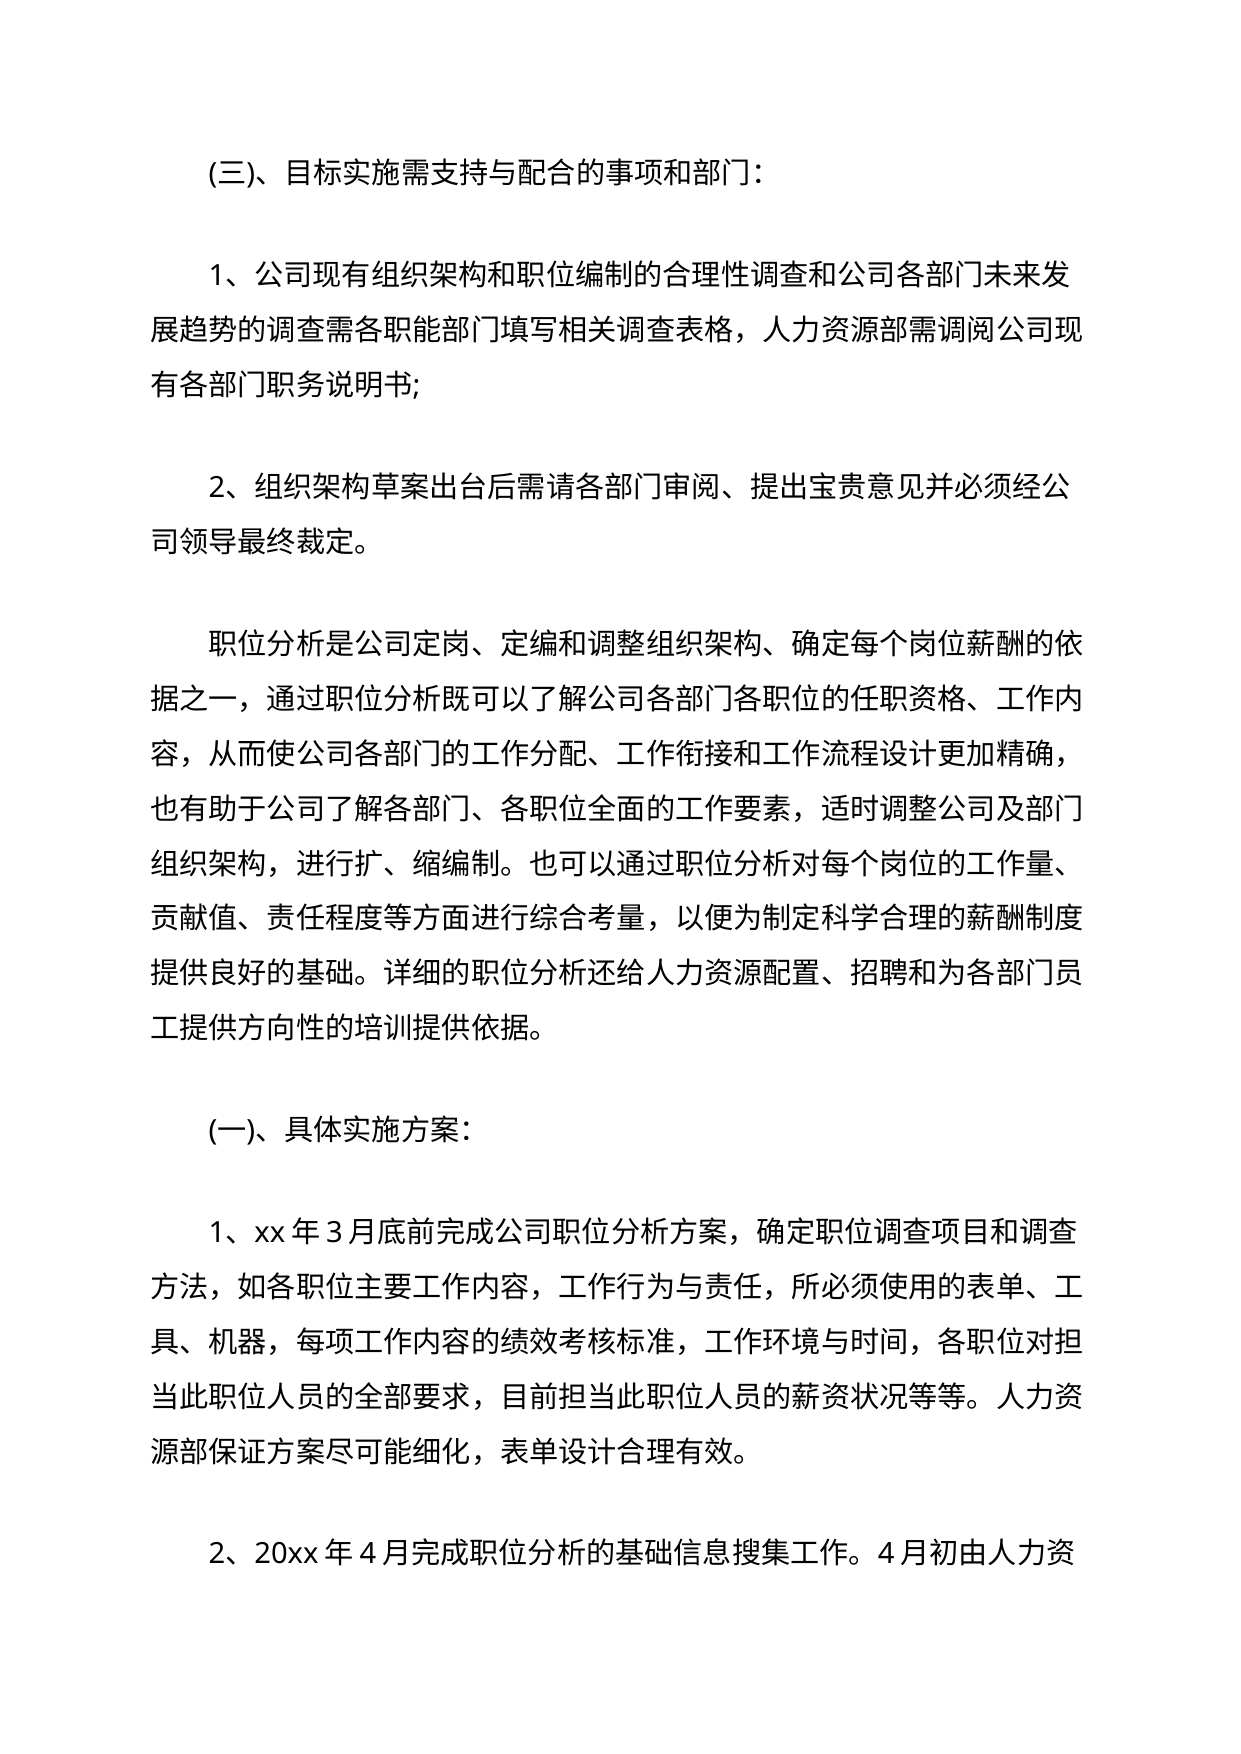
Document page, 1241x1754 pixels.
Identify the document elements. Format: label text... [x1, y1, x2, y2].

text 1、公司现有组织架构和职位编制的合理性调查和公司各部门未来发展趋势的调查需各职能部门填写相关调查表格，人力资源部需调阅公司现有各部门职务说明书; [150, 252, 1090, 404]
text 职位分析是公司定岗、定编和调整组织架构、确定每个岗位薪酬的依据之一，通过职位分析既可以了解公司各部门各职位的任职资格、工作内容，从而使公司各部门的工作分配、工作衔接和工作流程设计更加精确，也有助于公司了解各部门、各职位全面的工作要素，适时调整公司及部门组织架构，进行扩、缩编制。也可以通过职位分析对每个岗位的工作量、贡献值、责任程度等方面进行综合考量，以便为制定科学合理的薪酬制度提供良好的基础。详细的职位分析还给人力资源配置、招聘和为各部门员工提供方向性的培训提供依据。 [150, 621, 1090, 1047]
text (一)、具体实施方案： [150, 1107, 1090, 1149]
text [150, 1530, 1090, 1572]
text 2、组织架构草案出台后需请各部门审阅、提出宝贵意见并必须经公司领导最终裁定。 [150, 464, 1090, 561]
text 1、xx年3月底前完成公司职位分析方案，确定职位调查项目和调查方法，如各职位主要工作内容，工作行为与责任，所必须使用的表单、工具、机器，每项工作内容的绩效考核标准，工作环境与时间，各职位对担当此职位人员的全部要求，目前担当此职位人员的薪资状况等等。人力资源部保证方案尽可能细化，表单设计合理有效。 [150, 1209, 1090, 1471]
text (三)、目标实施需支持与配合的事项和部门： [150, 150, 1090, 192]
